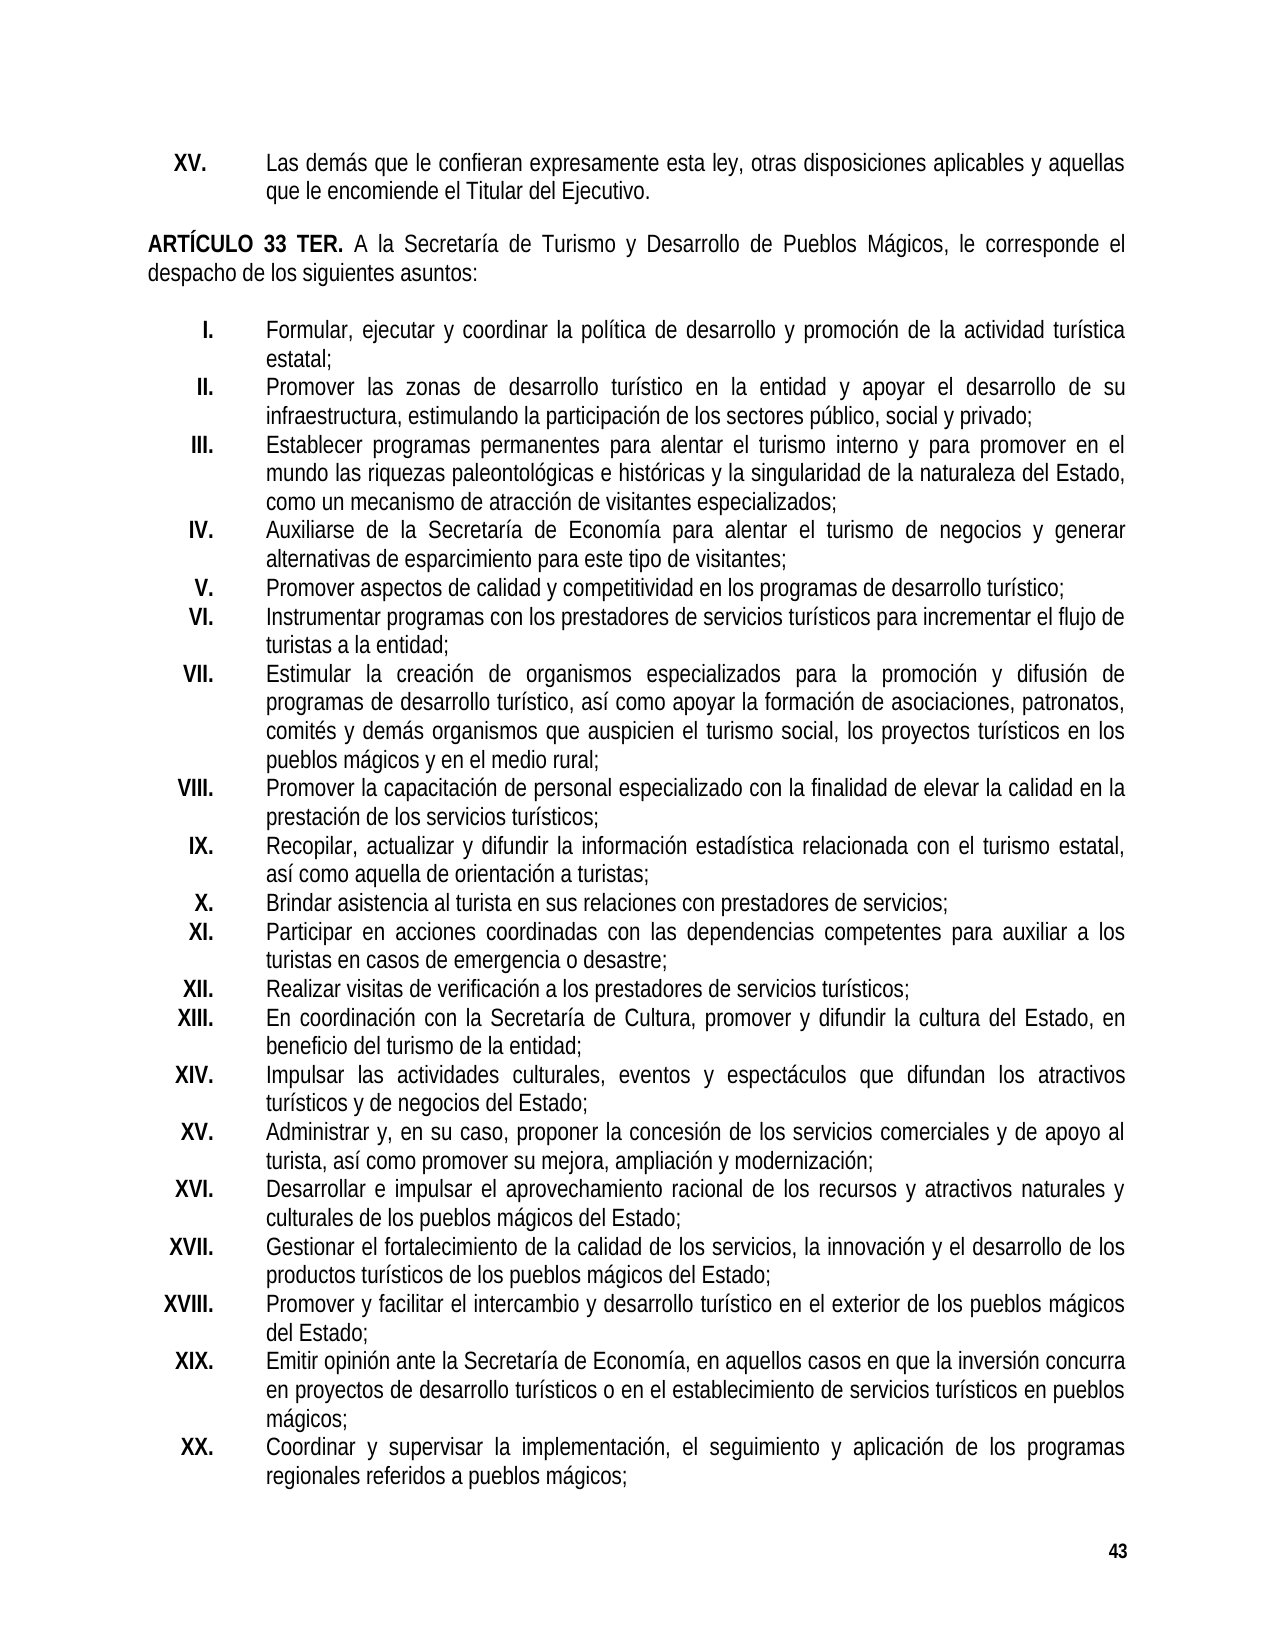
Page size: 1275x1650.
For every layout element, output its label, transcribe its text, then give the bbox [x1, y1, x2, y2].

list Promover y facilitar el intercambio y desarrollo turístico en el exterior de los pueblos mágicos del Estado; [214, 1289, 1127, 1346]
list Auxiliarse de la Secretaría de Economía para alentar el turismo de negocios y generar alternativas de esparcimiento para este tipo de visitantes; [214, 516, 1127, 573]
text ARTÍCULO 33 TER. A la Secretaría de Turismo y Desarrollo de Pueblos Mágicos, le corresponde el despacho de los siguientes asuntos: [148, 229, 1127, 286]
list Emitir opinión ante la Secretaría de Economía, en aquellos casos en que la inversión concurra en proyectos de desarrollo turísticos o en el establecimiento de servicios turísticos en pueblos mágicos; [214, 1346, 1127, 1432]
list Participar en acciones coordinadas con las dependencias competentes para auxiliar a los turistas en casos de emergencia o desastre; [214, 917, 1127, 974]
list Promover aspectos de calidad y competitividad en los programas de desarrollo turístico; [214, 573, 1127, 601]
list En coordinación con la Secretaría de Cultura, promover y difundir la cultura del Estado, en beneficio del turismo de la entidad; [214, 1002, 1127, 1060]
list Desarrollar e impulsar el aprovechamiento racional de los recursos y atractivos naturales y culturales de los pueblos mágicos del Estado; [214, 1174, 1127, 1232]
list Recopilar, actualizar y difundir la información estadística relacionada con el turismo estatal, así como aquella de orientación a turistas; [214, 831, 1127, 888]
list Brindar asistencia al turista en sus relaciones con prestadores de servicios; [214, 888, 1127, 917]
list Las demás que le confieran expresamente esta ley, otras disposiciones aplicables y aquellas que le encomiende el Titular del Ejecutivo. [207, 148, 1127, 205]
list Instrumentar programas con los prestadores de servicios turísticos para incrementar el flujo de turistas a la entidad; [214, 601, 1127, 659]
list Promover la capacitación de personal especializado con la finalidad de elevar la calidad en la prestación de los servicios turísticos; [214, 773, 1127, 831]
list Impulsar las actividades culturales, eventos y espectáculos que difundan los atractivos turísticos y de negocios del Estado; [214, 1060, 1127, 1117]
list Gestionar el fortalecimiento de la calidad de los servicios, la innovación y el desarrollo de los productos turísticos de los pueblos mágicos del Estado; [214, 1232, 1127, 1289]
list Administrar y, en su caso, proponer la concesión de los servicios comerciales y de apoyo al turista, así como promover su mejora, ampliación y modernización; [214, 1117, 1127, 1174]
list Promover las zonas de desarrollo turístico en la entidad y apoyar el desarrollo de su infraestructura, estimulando la participación de los sectores público, social y privado; [214, 372, 1127, 429]
list Coordinar y supervisar la implementación, el seguimiento y aplicación de los programas regionales referidos a pueblos mágicos; [214, 1432, 1127, 1489]
list Realizar visitas de verificación a los prestadores de servicios turísticos; [214, 974, 1127, 1002]
list Formular, ejecutar y coordinar la política de desarrollo y promoción de la actividad turística estatal; [214, 315, 1127, 372]
list Establecer programas permanentes para alentar el turismo interno y para promover en el mundo las riquezas paleontológicas e históricas y la singularidad de la naturaleza del Estado, como un mecanismo de atracción de visitantes especializados; [214, 429, 1127, 516]
list Estimular la creación de organismos especializados para la promoción y difusión de programas de desarrollo turístico, así como apoyar la formación de asociaciones, patronatos, comités y demás organismos que auspicien el turismo social, los proyectos turísticos en los pueblos mágicos y en el medio rural; [214, 659, 1127, 773]
